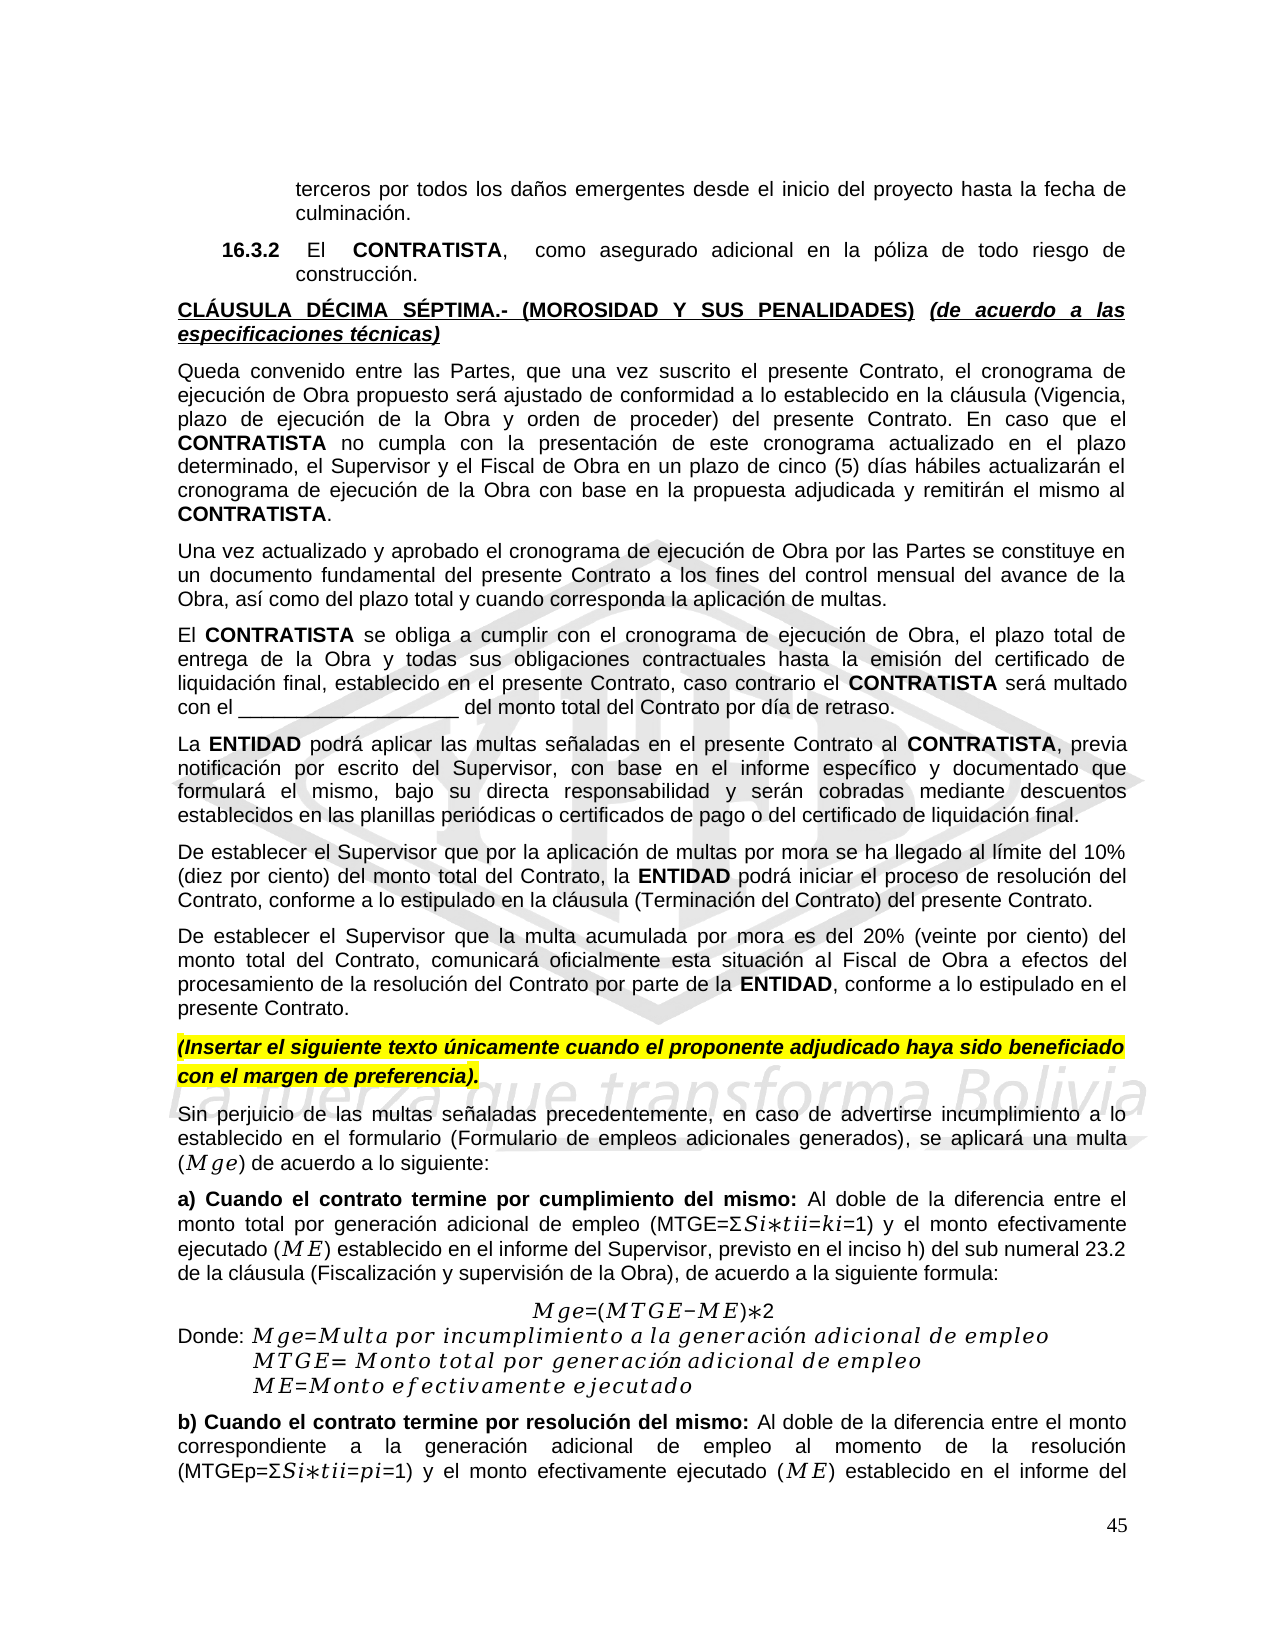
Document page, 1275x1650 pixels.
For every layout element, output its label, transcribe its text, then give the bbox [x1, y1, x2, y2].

text (Insertar el siguiente texto únicamente cuando el proponente adjudicado haya sido beneficiado con el margen de preferencia). [177, 1032, 1127, 1089]
text El CONTRATISTA se obliga a cumplir con el cronograma de ejecución de Obra, el plazo total de entrega de la Obra y todas sus obligaciones contractuales hasta la emisión del certificado de liquidación final, establecido en el presente Contrato, caso contrario el CONTRATISTA será multado con el ___________________ del monto total del Contrato por día de retraso. [177, 623, 1127, 719]
text De establecer el Supervisor que la multa acumulada por mora es del 20% (veinte por ciento) del monto total del Contrato, comunicará oficialmente esta situación al Fiscal de Obra a efectos del procesamiento de la resolución del Contrato por parte de la ENTIDAD, conforme a lo estipulado en el presente Contrato. [177, 924, 1127, 1020]
text 𝑀𝐸=𝑀𝑜𝑛𝑡𝑜 𝑒𝑓𝑒𝑐𝑡𝑖𝑣𝑎𝑚𝑒𝑛𝑡𝑒 𝑒𝑗𝑒𝑐𝑢𝑡𝑎𝑑𝑜 [177, 1373, 1127, 1398]
text 𝑀𝑔𝑒=(𝑀𝑇𝐺𝐸−𝑀𝐸)∗2 [177, 1298, 1127, 1323]
text Sin perjuicio de las multas señaladas precedentemente, en caso de advertirse incumplimiento a lo establecido en el formulario (Formulario de empleos adicionales generados), se aplicará una multa (𝑀𝑔𝑒) de acuerdo a lo siguiente: [177, 1102, 1127, 1175]
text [222, 177, 1127, 225]
text De establecer el Supervisor que por la aplicación de multas por mora se ha llegado al límite del 10% (diez por ciento) del monto total del Contrato, la ENTIDAD podrá iniciar el proceso de resolución del Contrato, conforme a lo estipulado en la cláusula (Terminación del Contrato) del presente Contrato. [177, 840, 1127, 912]
text a) Cuando el contrato termine por cumplimiento del mismo: Al doble de la diferencia entre el monto total por generación adicional de empleo (MTGE=Σ𝑆𝑖∗𝑡𝑖𝑖=𝑘𝑖=1) y el monto efectivamente ejecutado (𝑀𝐸) establecido en el informe del Supervisor, previsto en el inciso h) del sub numeral 23.2 de la cláusula (Fiscalización y supervisión de la Obra), de acuerdo a la siguiente formula: [177, 1187, 1127, 1285]
text La ENTIDAD podrá aplicar las multas señaladas en el presente Contrato al CONTRATISTA, previa notificación por escrito del Supervisor, con base en el informe específico y documentado que formulará el mismo, bajo su directa responsabilidad y serán cobradas mediante descuentos establecidos en las planillas periódicas o certificados de pago o del certificado de liquidación final. [177, 731, 1127, 827]
text 𝑀𝑇𝐺𝐸= 𝑀𝑜𝑛𝑡𝑜 𝑡𝑜𝑡𝑎𝑙 𝑝𝑜𝑟 𝑔𝑒𝑛𝑒𝑟𝑎𝑐ión 𝑎𝑑𝑖𝑐𝑖𝑜𝑛𝑎𝑙 𝑑𝑒 𝑒𝑚𝑝𝑙𝑒𝑜 [177, 1348, 1127, 1373]
text Donde: 𝑀𝑔𝑒=𝑀𝑢𝑙𝑡𝑎 𝑝𝑜𝑟 𝑖𝑛𝑐𝑢𝑚𝑝𝑙𝑖𝑚𝑖𝑒𝑛𝑡𝑜 𝑎 𝑙𝑎 𝑔𝑒𝑛𝑒𝑟𝑎𝑐ió𝑛 𝑎𝑑𝑖𝑐𝑖𝑜𝑛𝑎𝑙 𝑑𝑒 𝑒𝑚𝑝𝑙𝑒𝑜 [177, 1323, 1127, 1348]
text Queda convenido entre las Partes, que una vez suscrito el presente Contrato, el cronograma de ejecución de Obra propuesto será ajustado de conformidad a lo establecido en la cláusula (Vigencia, plazo de ejecución de la Obra y orden de proceder) del presente Contrato. En caso que el CONTRATISTA no cumpla con la presentación de este cronograma actualizado en el plazo determinado, el Supervisor y el Fiscal de Obra en un plazo de cinco (5) días hábiles actualizarán el cronograma de ejecución de la Obra con base en la propuesta adjudicada y remitirán el mismo al CONTRATISTA. [177, 358, 1127, 526]
text 16.3.2 El CONTRATISTA, como asegurado adicional en la póliza de todo riesgo de construcción. [222, 238, 1127, 286]
text Una vez actualizado y aprobado el cronograma de ejecución de Obra por las Partes se constituye en un documento fundamental del presente Contrato a los fines del control mensual del avance de la Obra, así como del plazo total y cuando corresponda la aplicación de multas. [177, 539, 1127, 611]
text CLÁUSULA DÉCIMA SÉPTIMA.- (MOROSIDAD Y SUS PENALIDADES) (de acuerdo a las especificaciones técnicas) [177, 298, 1127, 346]
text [177, 1410, 1127, 1483]
